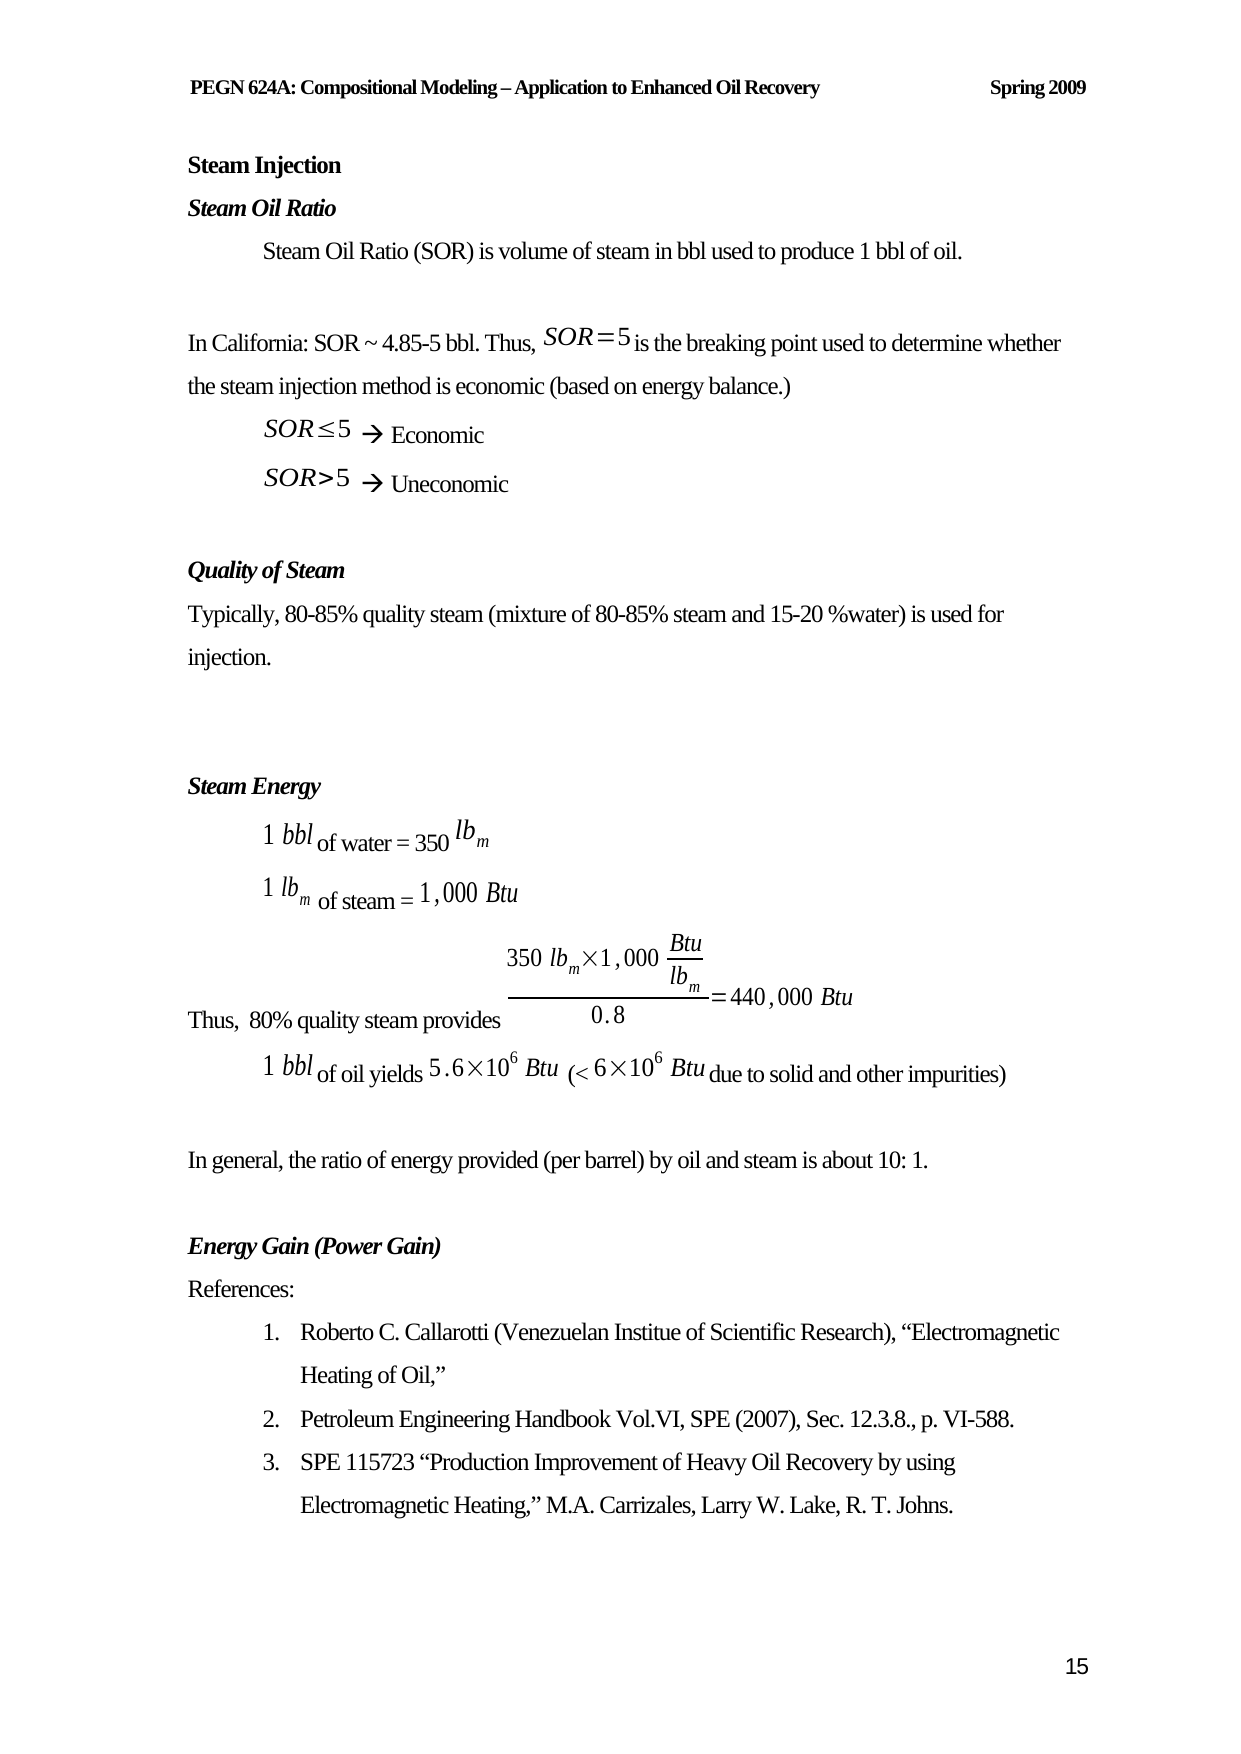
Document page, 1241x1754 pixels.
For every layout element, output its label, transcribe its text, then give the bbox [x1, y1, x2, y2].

list Petroleum Engineering Handbook Vol.VI, SPE (2007), Sec. 12.3.8., p. VI-588. [262, 1404, 1090, 1432]
text of steam = [187, 872, 1090, 914]
text References: [187, 1274, 1090, 1303]
text Steam Injection [187, 150, 1090, 179]
text In general, the ratio of energy provided (per barrel) by oil and steam is about 10: 1. [187, 1145, 1090, 1174]
list SPE 115723 “Production Improvement of Heavy Oil Recovery by using Electromagnetic Heating,” M.A. Carrizales, , R. T. Johns. [262, 1447, 1090, 1519]
text In : SOR ~ 4.85-5 bbl. Thus, is the breaking point used to determine whether the steam injection method is economic (based on energy balance.) [187, 322, 1090, 400]
text Thus, 80% quality steam provides [187, 929, 1090, 1034]
text of water = 350 [187, 814, 1090, 857]
text Steam Oil Ratio (SOR) is volume of steam in bbl used to produce 1 bbl of oil. [187, 236, 1090, 265]
text Energy Gain (Power Gain) [187, 1231, 1090, 1260]
text Uneconomic [187, 463, 1090, 498]
text Quality of Steam [187, 556, 1090, 584]
text Typically, 80-85% quality steam (mixture of 80-85% steam and 15-20 %water) is used for injection. [187, 599, 1090, 671]
text Steam Oil Ratio [187, 193, 1090, 222]
text Steam Energy [187, 771, 1090, 800]
text Economic [187, 414, 1090, 449]
list Roberto C. Callarotti (Venezuelan Institue of Scientific Research), “Electromagnetic Heating of Oil,” [262, 1317, 1090, 1389]
text of oil yields (< due to solid and other impurities) [187, 1049, 1090, 1087]
